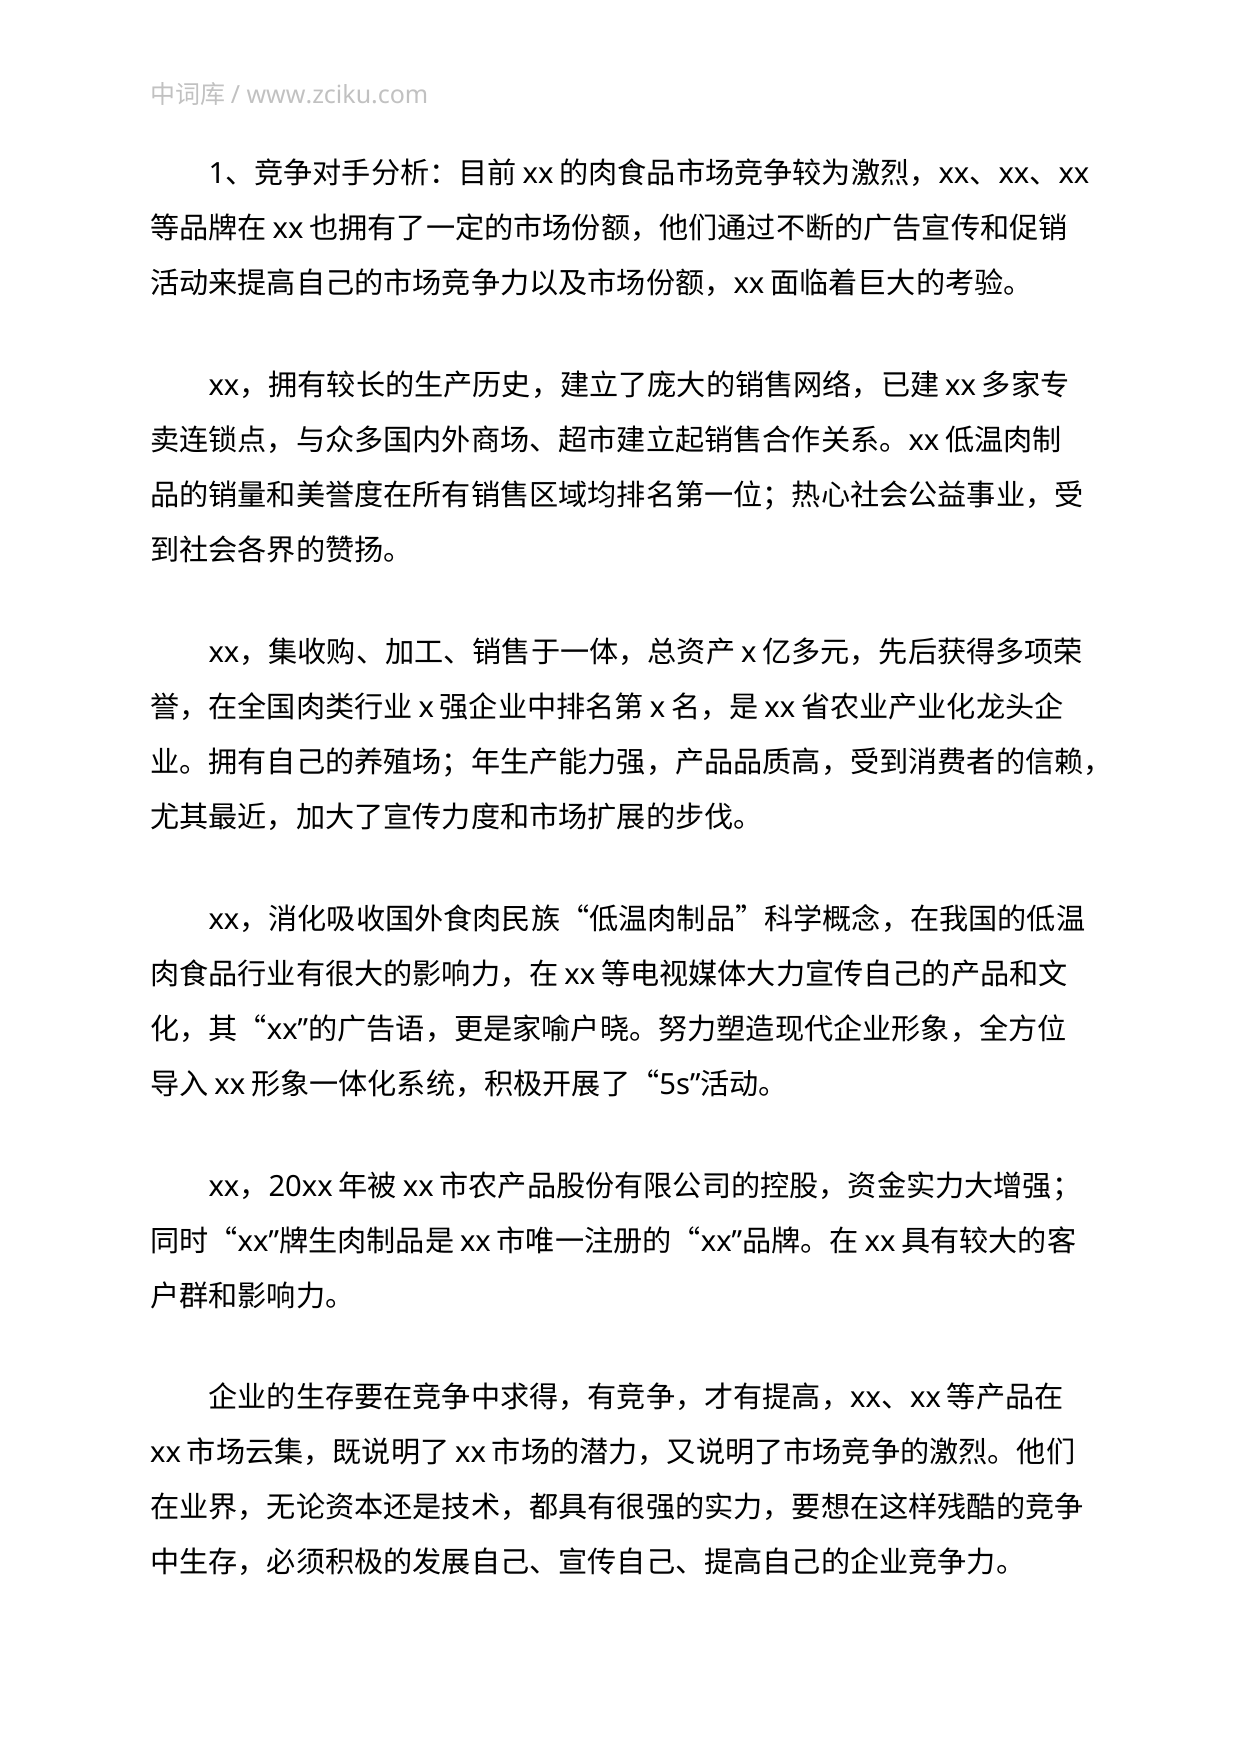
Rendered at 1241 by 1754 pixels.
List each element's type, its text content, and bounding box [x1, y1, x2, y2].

text xx，20xx年被xx市农产品股份有限公司的控股，资金实力大增强；同时“xx”牌生肉制品是xx市唯一注册的“xx”品牌。在xx具有较大的客户群和影响力。 [150, 1162, 1090, 1314]
text xx，集收购、加工、销售于一体，总资产x亿多元，先后获得多项荣誉，在全国肉类行业x强企业中排名第x名，是xx省农业产业化龙头企业。拥有自己的养殖场；年生产能力强，产品品质高，受到消费者的信赖，尤其最近，加大了宣传力度和市场扩展的步伐。 [150, 629, 1090, 836]
text 企业的生存要在竞争中求得，有竞争，才有提高，xx、xx等产品在xx市场云集，既说明了xx市场的潜力，又说明了市场竞争的激烈。他们在业界，无论资本还是技术，都具有很强的实力，要想在这样残酷的竞争中生存，必须积极的发展自己、宣传自己、提高自己的企业竞争力。 [150, 1374, 1090, 1581]
text xx，消化吸收国外食肉民族“低温肉制品”科学概念，在我国的低温肉食品行业有很大的影响力，在xx等电视媒体大力宣传自己的产品和文化，其“xx”的广告语，更是家喻户晓。努力塑造现代企业形象，全方位导入xx形象一体化系统，积极开展了“5s”活动。 [150, 895, 1090, 1103]
text 1、竞争对手分析：目前xx的肉食品市场竞争较为激烈，xx、xx、xx等品牌在xx也拥有了一定的市场份额，他们通过不断的广告宣传和促销活动来提高自己的市场竞争力以及市场份额，xx面临着巨大的考验。 [150, 150, 1090, 302]
text xx，拥有较长的生产历史，建立了庞大的销售网络，已建xx多家专卖连锁点，与众多国内外商场、超市建立起销售合作关系。xx低温肉制品的销量和美誉度在所有销售区域均排名第一位；热心社会公益事业，受到社会各界的赞扬。 [150, 362, 1090, 569]
